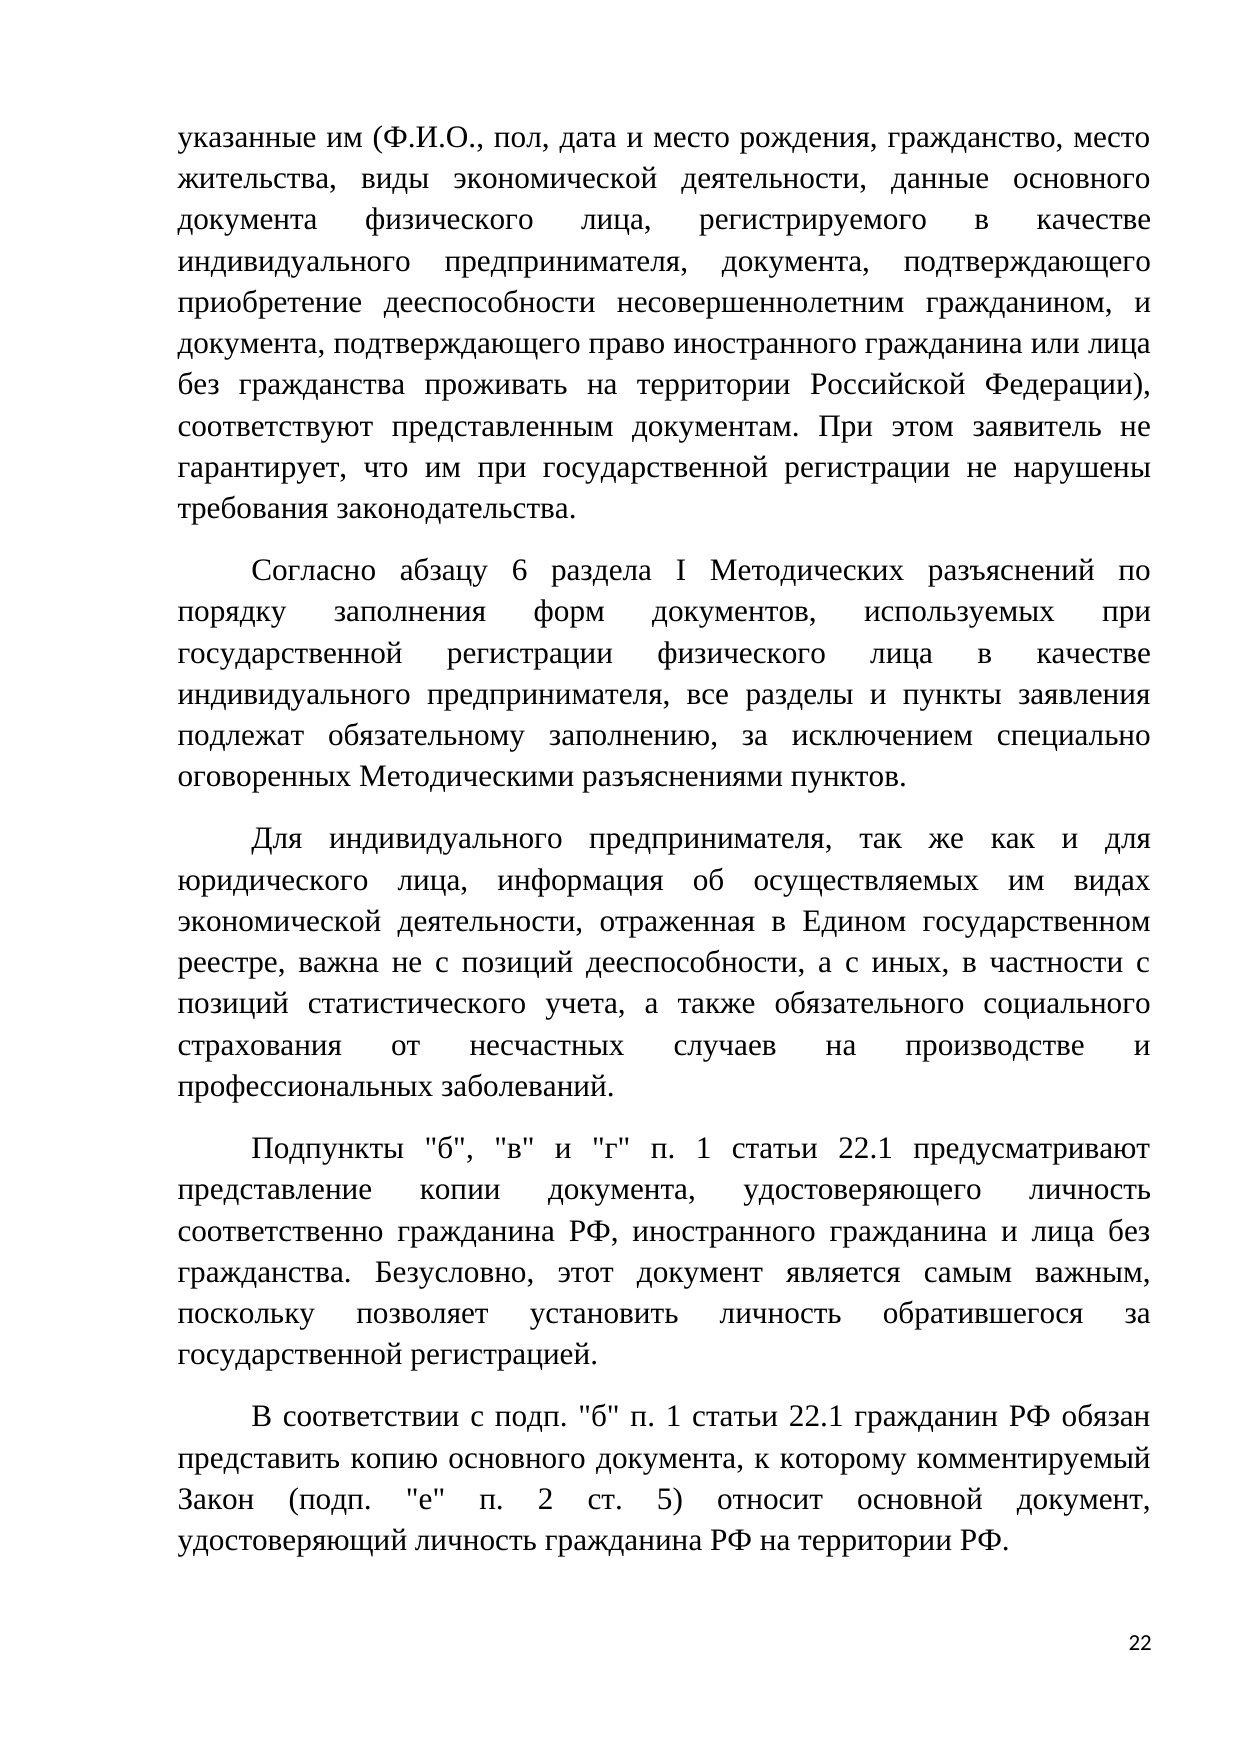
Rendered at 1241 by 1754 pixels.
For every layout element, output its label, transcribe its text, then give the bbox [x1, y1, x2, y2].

text Согласно абзацу 6 раздела I Методических разъяснений по порядку заполнения форм документов, используемых при государственной регистрации физического лица в качестве индивидуального предпринимателя, все разделы и пункты заявления подлежат обязательному заполнению, за исключением специально оговоренных Методическими разъяснениями пунктов. [177, 551, 1152, 794]
text Для индивидуального предпринимателя, так же как и для юридического лица, информация об осуществляемых им видах экономической деятельности, отраженная в Едином государственном реестре, важна не с позиций дееспособности, а с иных, в частности с позиций статистического учета, а также обязательного социального страхования от несчастных случаев на производстве и профессиональных заболеваний. [177, 820, 1152, 1103]
text Подпункты "б", "в" и "г" п. 1 статьи 22.1 предусматривают представление копии документа, удостоверяющего личность соответственно гражданина РФ, иностранного гражданина и лица без гражданства. Безусловно, этот документ является самым важным, поскольку позволяет установить личность обратившегося за государственной регистрацией. [177, 1129, 1152, 1372]
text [177, 118, 1152, 525]
text В соответствии с подп. "б" п. 1 статьи 22.1 гражданин РФ обязан представить копию основного документа, к которому комментируемый Закон (подп. "е" п. 2 ст. 5) относит основной документ, удостоверяющий личность гражданина РФ на территории РФ. [177, 1398, 1152, 1557]
